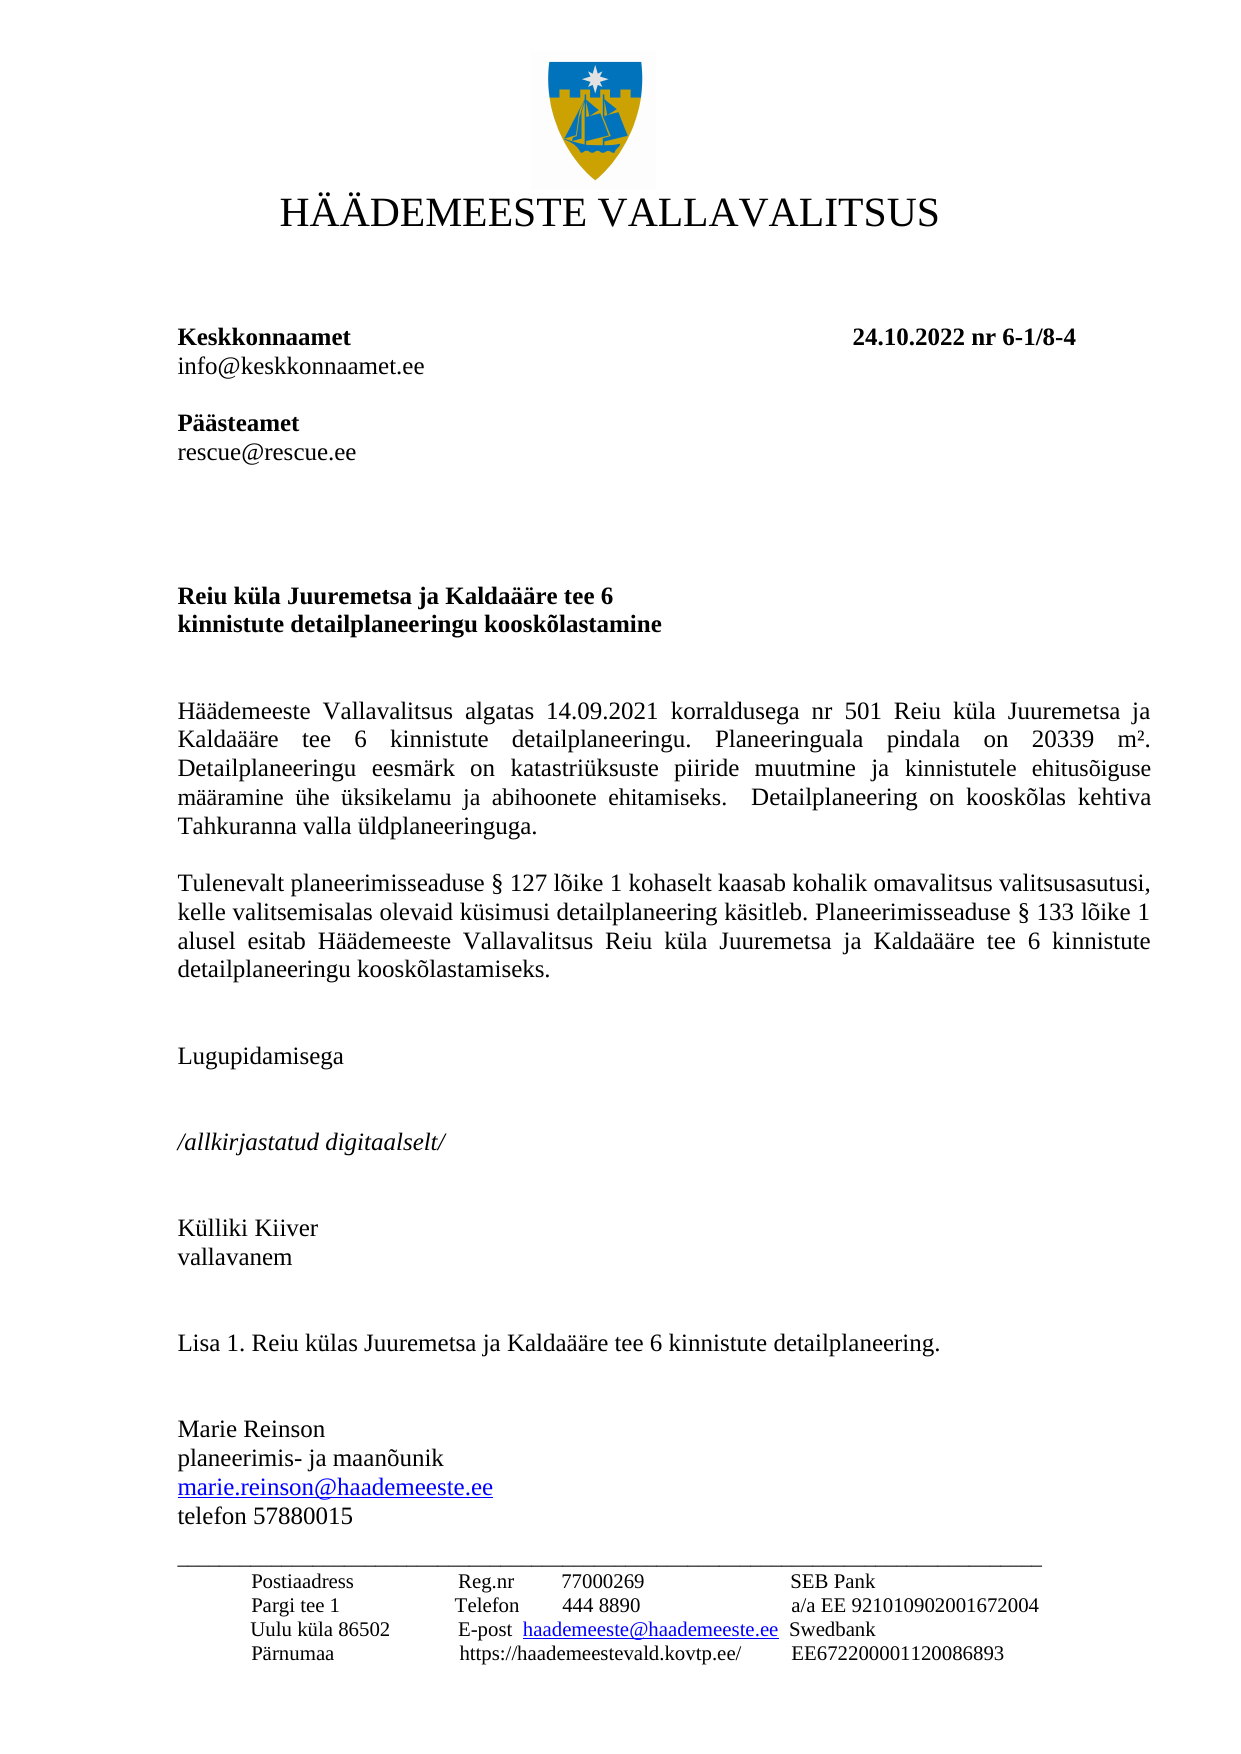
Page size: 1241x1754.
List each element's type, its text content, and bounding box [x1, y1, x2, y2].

text Häädemeeste Vallavalitsus algatas 14.09.2021 korraldusega nr 501 Reiu küla Juuremetsa ja Kaldaääre tee 6 kinnistute detailplaneeringu. Planeeringuala pindala on 20339 m². Detailplaneeringu eesmärk on katastriüksuste piiride muutmine ja kinnistutele ehitusõiguse määramine ühe üksikelamu ja abihoonete ehitamiseks. Detailplaneering on kooskõlas kehtiva Tahkuranna valla üldplaneeringuga. [177, 696, 1152, 839]
text Tulenevalt planeerimisseaduse § 127 lõike 1 kohaselt kaasab kohalik omavalitsus valitsusasutusi, kelle valitsemisalas olevaid küsimusi detailplaneering käsitleb. Planeerimisseaduse § 133 lõike 1 alusel esitab Häädemeeste Vallavalitsus Reiu küla Juuremetsa ja Kaldaääre tee 6 kinnistute detailplaneeringu kooskõlastamiseks. [177, 868, 1152, 983]
text planeerimis- ja maanõunik [177, 1443, 1152, 1472]
text Reiu küla Juuremetsa ja Kaldaääre tee 6 [177, 581, 1152, 609]
text marie.reinson@haademeeste.ee [177, 1472, 1152, 1501]
text rescue@rescue.ee [177, 437, 1152, 466]
text info@keskkonnaamet.ee [177, 351, 1152, 379]
text Päästeamet [177, 408, 1152, 437]
text Marie Reinson [177, 1414, 1152, 1443]
picture [531, 51, 656, 190]
text /allkirjastatud digitaalselt/ [177, 1127, 1152, 1156]
text telefon 57880015 [177, 1501, 1152, 1529]
text Külliki Kiiver [177, 1213, 1152, 1242]
text Lugupidamisega [177, 1041, 1152, 1069]
text vallavanem [177, 1242, 1152, 1271]
text kinnistute detailplaneeringu kooskõlastamine [177, 609, 1152, 638]
text Lisa 1. Reiu külas Juuremetsa ja Kaldaääre tee 6 kinnistute detailplaneering. [177, 1328, 1152, 1357]
text Keskkonnaamet 24.10.2022 nr 6-1/8-4 [177, 322, 1152, 351]
